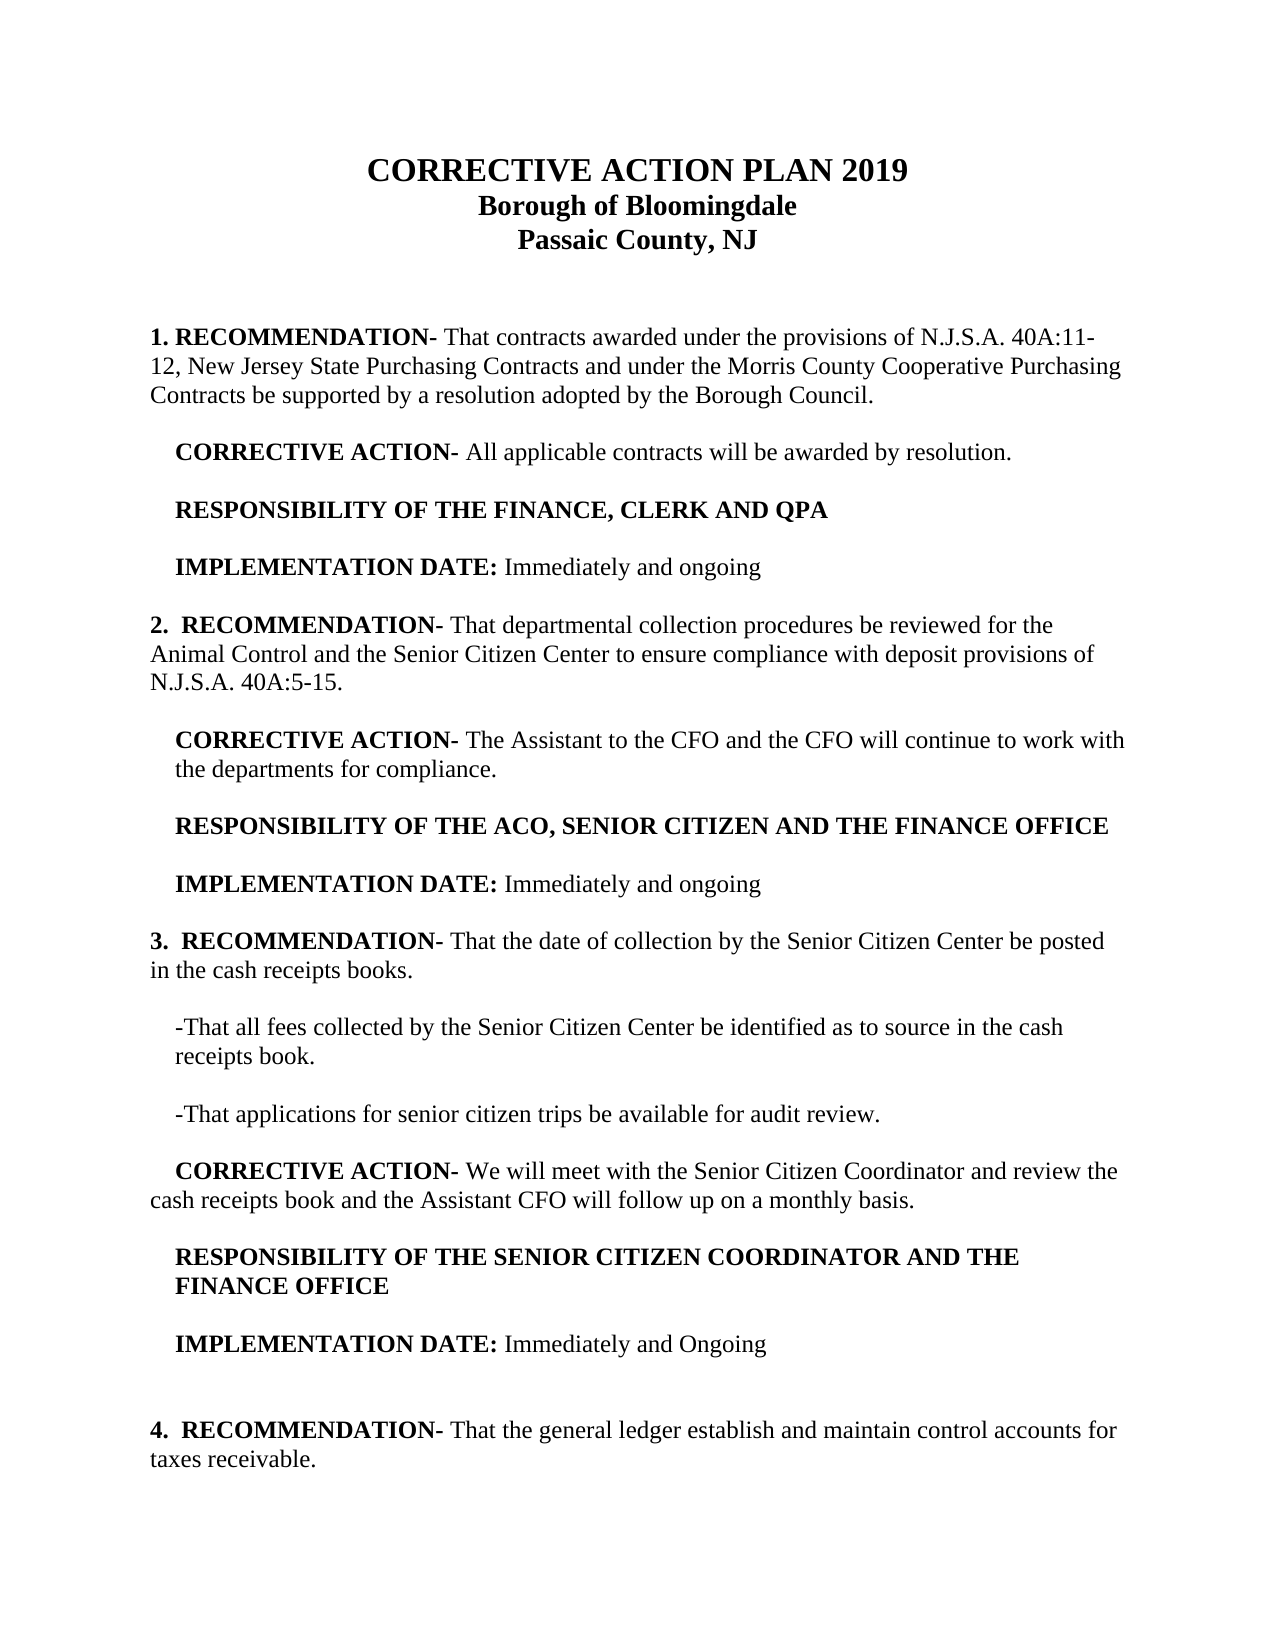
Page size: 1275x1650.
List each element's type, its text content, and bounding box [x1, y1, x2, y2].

text CORRECTIVE ACTION- We will meet with the Senior Citizen Coordinator and review the cash receipts book and the Assistant CFO will follow up on a monthly basis. [150, 1156, 1125, 1214]
text 3. RECOMMENDATION- That the date of collection by the Senior Citizen Center be posted in the cash receipts books. [150, 926, 1125, 984]
text RESPONSIBILITY OF THE ACO, SENIOR CITIZEN AND THE FINANCE OFFICE [175, 811, 1125, 840]
text 1. RECOMMENDATION- That contracts awarded under the provisions of N.J.S.A. 40A:11-12, New Jersey State Purchasing Contracts and under the Morris County Cooperative Purchasing Contracts be supported by a resolution adopted by the Borough Council. [150, 322, 1125, 409]
text RESPONSIBILITY OF THE FINANCE, CLERK AND QPA [150, 495, 1125, 524]
text CORRECTIVE ACTION- The Assistant to the CFO and the CFO will continue to work with the departments for compliance. [175, 725, 1125, 782]
text IMPLEMENTATION DATE: Immediately and Ongoing [150, 1329, 1125, 1357]
text CORRECTIVE ACTION- All applicable contracts will be awarded by resolution. [175, 437, 1125, 466]
text -That all fees collected by the Senior Citizen Center be identified as to source in the cash receipts book. [175, 1012, 1125, 1070]
text RESPONSIBILITY OF THE SENIOR CITIZEN COORDINATOR AND THE FINANCE OFFICE [175, 1242, 1125, 1300]
text -That applications for senior citizen trips be available for audit review. [175, 1099, 1125, 1127]
text Borough of Bloomingdale [150, 188, 1125, 222]
text 4. RECOMMENDATION- That the general ledger establish and maintain control accounts for taxes receivable. [150, 1415, 1125, 1472]
text 2. RECOMMENDATION- That departmental collection procedures be reviewed for the Animal Control and the Senior Citizen Center to ensure compliance with deposit provisions of N.J.S.A. 40A:5-15. [150, 610, 1125, 696]
text Passaic County, NJ [150, 222, 1125, 255]
text IMPLEMENTATION DATE: Immediately and ongoing [150, 869, 1125, 897]
text CORRECTIVE ACTION PLAN 2019 [150, 150, 1125, 188]
text IMPLEMENTATION DATE: Immediately and ongoing [150, 552, 1125, 581]
